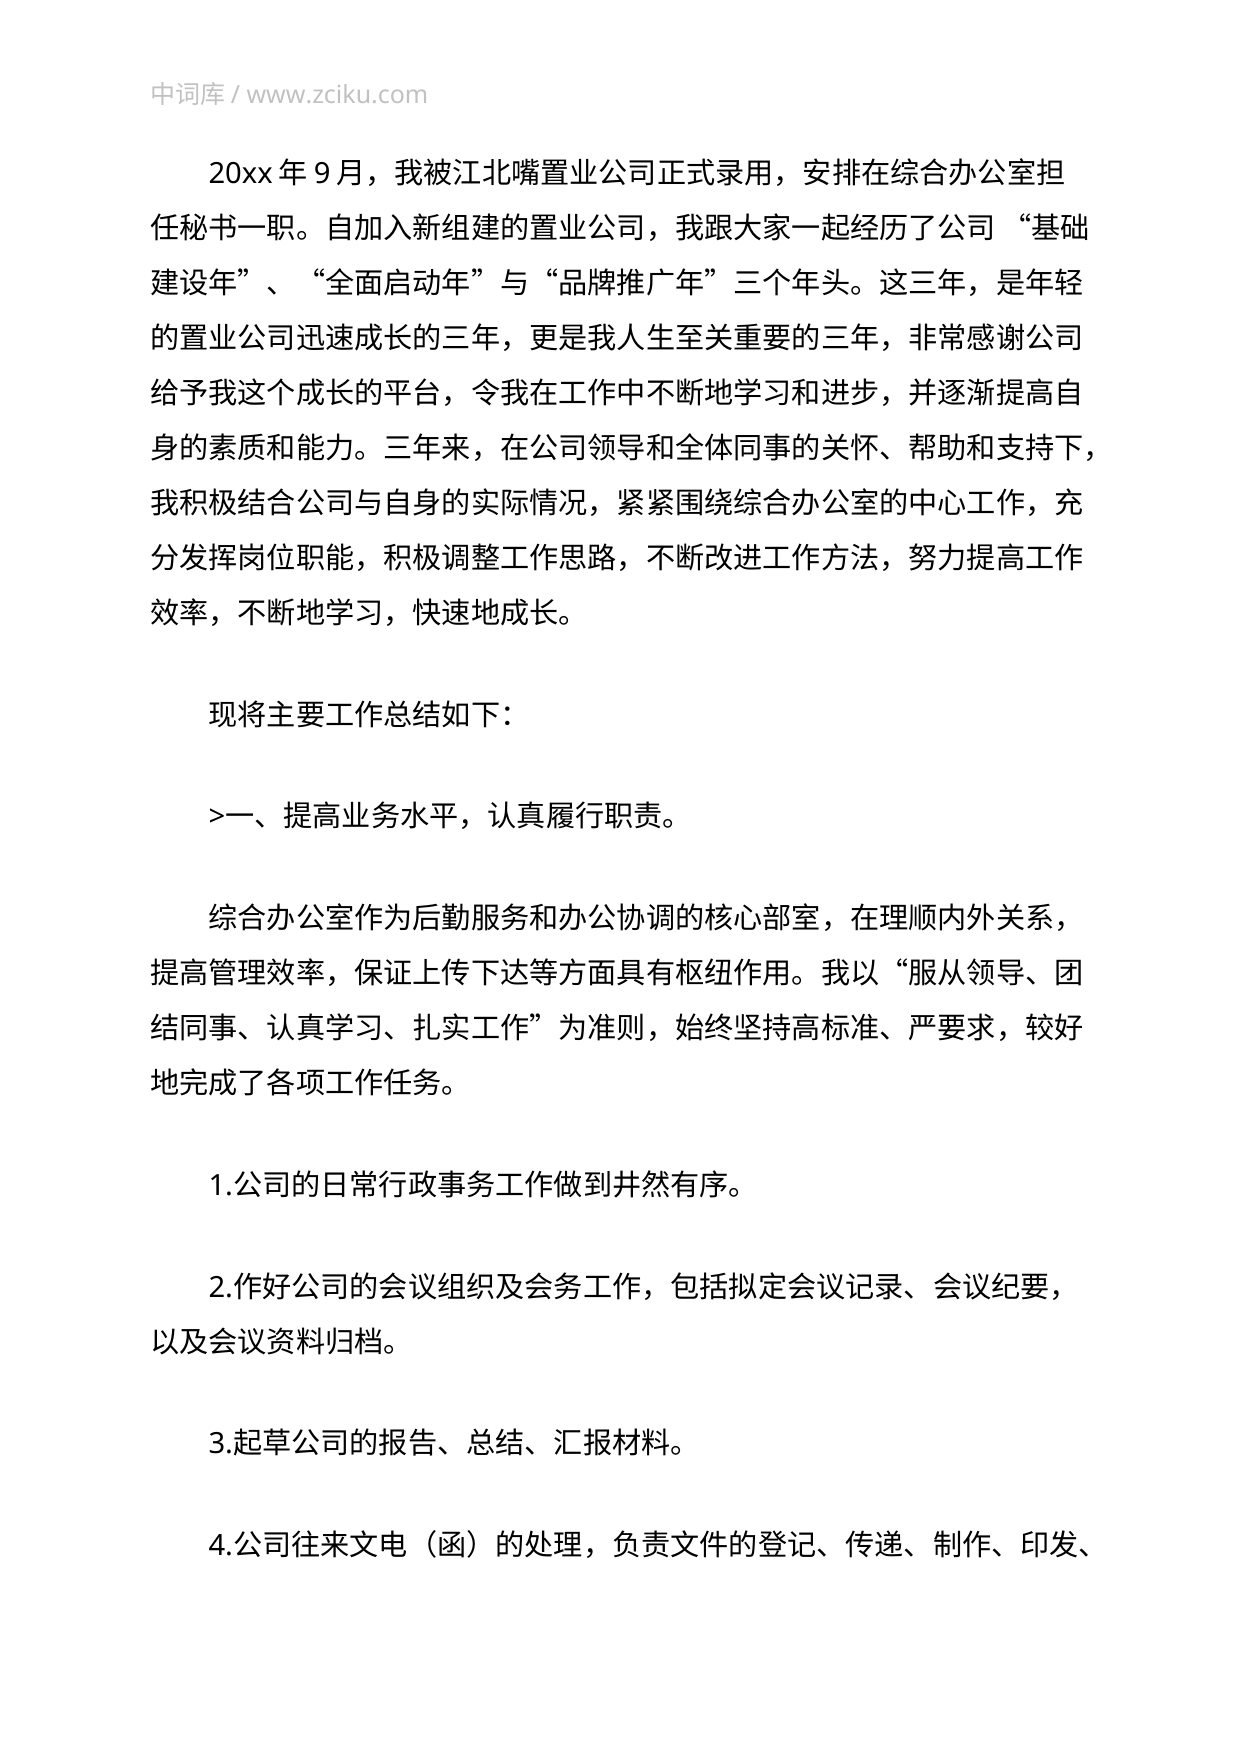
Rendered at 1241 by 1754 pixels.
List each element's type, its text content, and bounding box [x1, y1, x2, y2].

text 20xx年9月，我被江北嘴置业公司正式录用，安排在综合办公室担任秘书一职。自加入新组建的置业公司，我跟大家一起经历了公司 “基础建设年”、“全面启动年”与“品牌推广年”三个年头。这三年，是年轻的置业公司迅速成长的三年，更是我人生至关重要的三年，非常感谢公司给予我这个成长的平台，令我在工作中不断地学习和进步，并逐渐提高自身的素质和能力。三年来，在公司领导和全体同事的关怀、帮助和支持下，我积极结合公司与自身的实际情况，紧紧围绕综合办公室的中心工作，充分发挥岗位职能，积极调整工作思路，不断改进工作方法，努力提高工作效率，不断地学习，快速地成长。 [150, 150, 1090, 632]
text 综合办公室作为后勤服务和办公协调的核心部室，在理顺内外关系，提高管理效率，保证上传下达等方面具有枢纽作用。我以“服从领导、团结同事、认真学习、扎实工作”为准则，始终坚持高标准、严要求，较好地完成了各项工作任务。 [150, 895, 1090, 1102]
text 现将主要工作总结如下： [150, 691, 1090, 733]
text 1.公司的日常行政事务工作做到井然有序。 [150, 1161, 1090, 1204]
text >一、提高业务水平，认真履行职责。 [150, 793, 1090, 835]
text 3.起草公司的报告、总结、汇报材料。 [150, 1420, 1090, 1462]
text 2.作好公司的会议组织及会务工作，包括拟定会议记录、会议纪要，以及会议资料归档。 [150, 1263, 1090, 1361]
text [150, 1522, 1090, 1564]
